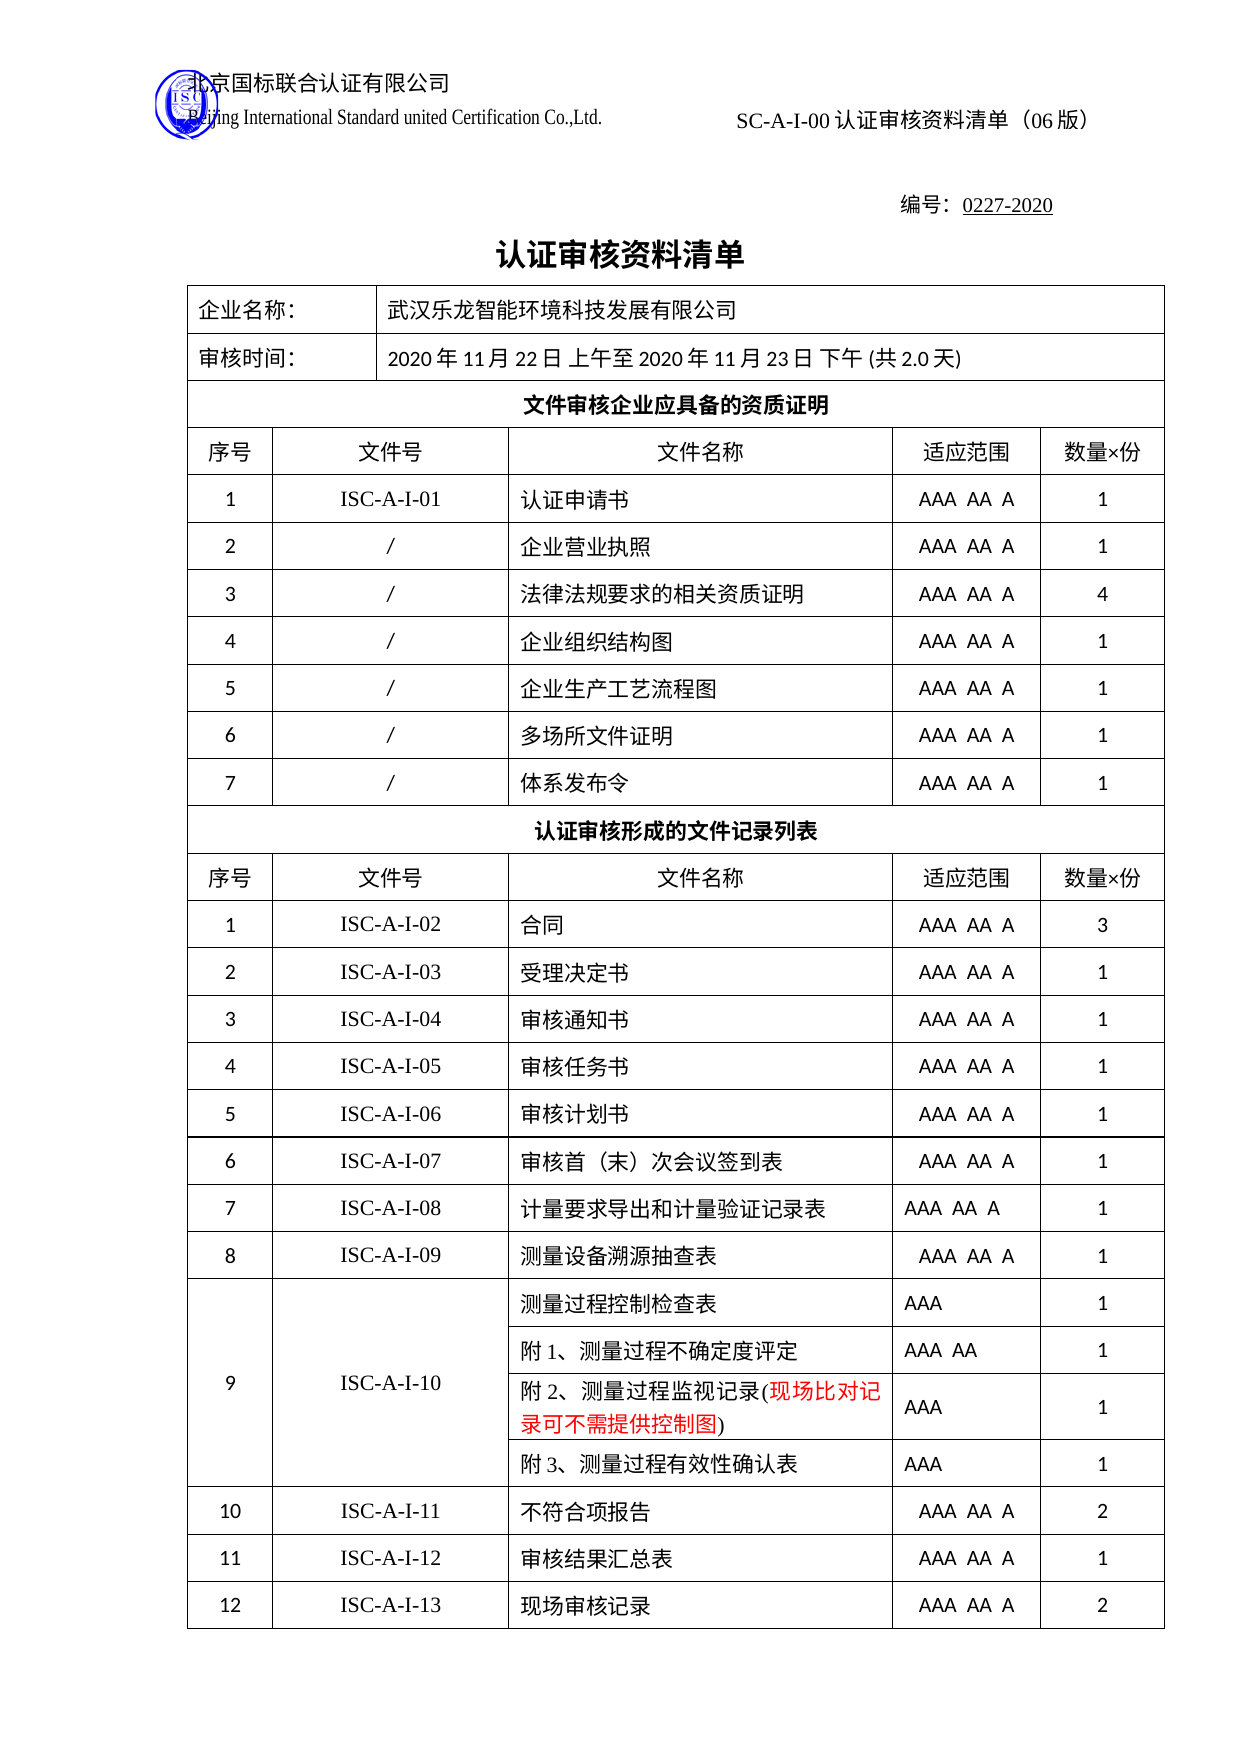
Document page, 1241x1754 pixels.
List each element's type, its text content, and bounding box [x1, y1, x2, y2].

table_cell ISC-A-I-06 [273, 1090, 508, 1136]
table_cell ISC-A-I-02 [273, 901, 508, 947]
table_cell 11 [188, 1535, 272, 1581]
table_cell 审核通知书 [509, 996, 892, 1042]
table_cell 文件名称 [509, 428, 892, 474]
table_cell 1 [1041, 1232, 1164, 1278]
table_cell 1 [1041, 1138, 1164, 1184]
table_cell 2020年11月22日 上午至2020年11月23日 下午 (共2.0天) [377, 334, 1164, 380]
table_cell ISC-A-I-07 [273, 1138, 508, 1184]
table_cell 2 [1041, 1487, 1164, 1533]
table_cell 序号 [188, 428, 272, 474]
table_cell 3 [188, 570, 272, 616]
table_cell 适应范围 [893, 854, 1040, 900]
table_cell AAA AA [893, 1327, 1040, 1373]
table_cell 法律法规要求的相关资质证明 [509, 570, 892, 616]
table_cell 2 [188, 948, 272, 994]
table_cell AAA AA A [893, 1582, 1040, 1628]
table_cell AAA AA A [893, 1535, 1040, 1581]
table_cell AAA AA A [893, 1232, 1040, 1278]
table_cell 8 [188, 1232, 272, 1278]
table_cell 测量过程控制检查表 [509, 1279, 892, 1326]
table_cell / [273, 759, 508, 805]
table_cell 认证申请书 [509, 475, 892, 522]
table_cell 1 [1041, 1327, 1164, 1373]
table_cell 附2、测量过程监视记录(现场比对记录可不需提供控制图) [509, 1374, 892, 1439]
table_cell AAA AA A [893, 948, 1040, 994]
table_cell 认证审核形成的文件记录列表 [188, 806, 1164, 853]
table_cell AAA AA A [893, 523, 1040, 569]
table_cell AAA AA A [893, 901, 1040, 947]
table_cell 5 [188, 1090, 272, 1136]
table_cell 审核首（末）次会议签到表 [509, 1138, 892, 1184]
table_cell 3 [1041, 901, 1164, 947]
table_cell 9 [188, 1279, 272, 1486]
table_cell 数量×份 [1041, 428, 1164, 474]
table_cell 序号 [188, 854, 272, 900]
table_cell 企业生产工艺流程图 [509, 665, 892, 711]
table_cell 7 [188, 1185, 272, 1231]
table_cell AAA AA A [893, 570, 1040, 616]
table_cell 审核结果汇总表 [509, 1535, 892, 1581]
table_cell 7 [188, 759, 272, 805]
table_cell 1 [1041, 523, 1164, 569]
table_cell 1 [188, 475, 272, 522]
table_cell ISC-A-I-01 [273, 475, 508, 522]
table_cell ISC-A-I-05 [273, 1043, 508, 1089]
table_cell 1 [1041, 1535, 1164, 1581]
table_cell AAA AA A [893, 1138, 1040, 1184]
table_cell 3 [188, 996, 272, 1042]
table_cell ISC-A-I-11 [273, 1487, 508, 1533]
table_cell 1 [1041, 1279, 1164, 1326]
text 认证审核资料清单 [187, 220, 1053, 285]
table_cell 1 [1041, 475, 1164, 522]
table_cell / [273, 665, 508, 711]
table_cell 审核计划书 [509, 1090, 892, 1136]
table_cell 4 [188, 617, 272, 663]
picture [154, 69, 218, 139]
table_cell 2 [1041, 1582, 1164, 1628]
table_cell 1 [1041, 759, 1164, 805]
table_cell ISC-A-I-08 [273, 1185, 508, 1231]
table_cell 4 [188, 1043, 272, 1089]
table_cell AAA AA A [893, 759, 1040, 805]
table_cell AAA AA A [893, 1043, 1040, 1089]
table_cell 1 [1041, 1440, 1164, 1486]
table_cell 1 [1041, 1374, 1164, 1439]
table_cell ISC-A-I-04 [273, 996, 508, 1042]
table_cell 受理决定书 [509, 948, 892, 994]
table_cell 1 [1041, 617, 1164, 663]
table_cell 1 [1041, 712, 1164, 758]
table_cell AAA AA A [893, 617, 1040, 663]
table_cell 审核时间： [188, 334, 376, 380]
table_cell ISC-A-I-09 [273, 1232, 508, 1278]
table_header 企业名称： [188, 286, 376, 332]
table_cell 1 [1041, 1185, 1164, 1231]
table_cell AAA AA A [893, 712, 1040, 758]
table_cell 多场所文件证明 [509, 712, 892, 758]
table_cell 不符合项报告 [509, 1487, 892, 1533]
table_header 武汉乐龙智能环境科技发展有限公司 [377, 286, 1164, 332]
table_cell 4 [1041, 570, 1164, 616]
table_cell 1 [1041, 1043, 1164, 1089]
table_cell 1 [1041, 948, 1164, 994]
table_cell / [273, 570, 508, 616]
table_cell ISC-A-I-13 [273, 1582, 508, 1628]
table_cell 合同 [509, 901, 892, 947]
table_cell 现场审核记录 [509, 1582, 892, 1628]
table_cell 数量×份 [1041, 854, 1164, 900]
table_cell AAA AA A [893, 1185, 1040, 1231]
table_cell 审核任务书 [509, 1043, 892, 1089]
table_cell AAA [893, 1279, 1040, 1326]
table_cell / [273, 617, 508, 663]
table_cell 5 [188, 665, 272, 711]
table_cell 1 [1041, 996, 1164, 1042]
table_cell 适应范围 [893, 428, 1040, 474]
text 编号：0227-2020 [187, 188, 1053, 220]
table_cell / [273, 523, 508, 569]
table_cell / [273, 712, 508, 758]
table_cell 附3、测量过程有效性确认表 [509, 1440, 892, 1486]
table_cell 12 [188, 1582, 272, 1628]
table_cell 文件审核企业应具备的资质证明 [188, 381, 1164, 427]
table_cell 文件号 [273, 854, 508, 900]
table_cell 1 [1041, 665, 1164, 711]
table_cell AAA AA A [893, 665, 1040, 711]
table_cell 1 [188, 901, 272, 947]
table_cell 计量要求导出和计量验证记录表 [509, 1185, 892, 1231]
table_cell ISC-A-I-10 [273, 1279, 508, 1486]
table_cell 文件名称 [509, 854, 892, 900]
table_cell 6 [188, 712, 272, 758]
table_cell 文件号 [273, 428, 508, 474]
table_cell 体系发布令 [509, 759, 892, 805]
table_cell AAA [893, 1374, 1040, 1439]
table_cell AAA AA A [893, 475, 1040, 522]
table_cell 企业组织结构图 [509, 617, 892, 663]
table_cell 2 [188, 523, 272, 569]
table_cell ISC-A-I-03 [273, 948, 508, 994]
table_cell AAA AA A [893, 1487, 1040, 1533]
table_cell AAA AA A [893, 996, 1040, 1042]
table_cell AAA [893, 1440, 1040, 1486]
table_cell AAA AA A [893, 1090, 1040, 1136]
table_cell 附1、测量过程不确定度评定 [509, 1327, 892, 1373]
table_cell 企业营业执照 [509, 523, 892, 569]
table_cell 测量设备溯源抽查表 [509, 1232, 892, 1278]
table_cell 10 [188, 1487, 272, 1533]
table_cell ISC-A-I-12 [273, 1535, 508, 1581]
table_cell 1 [1041, 1090, 1164, 1136]
table_cell 6 [188, 1138, 272, 1184]
